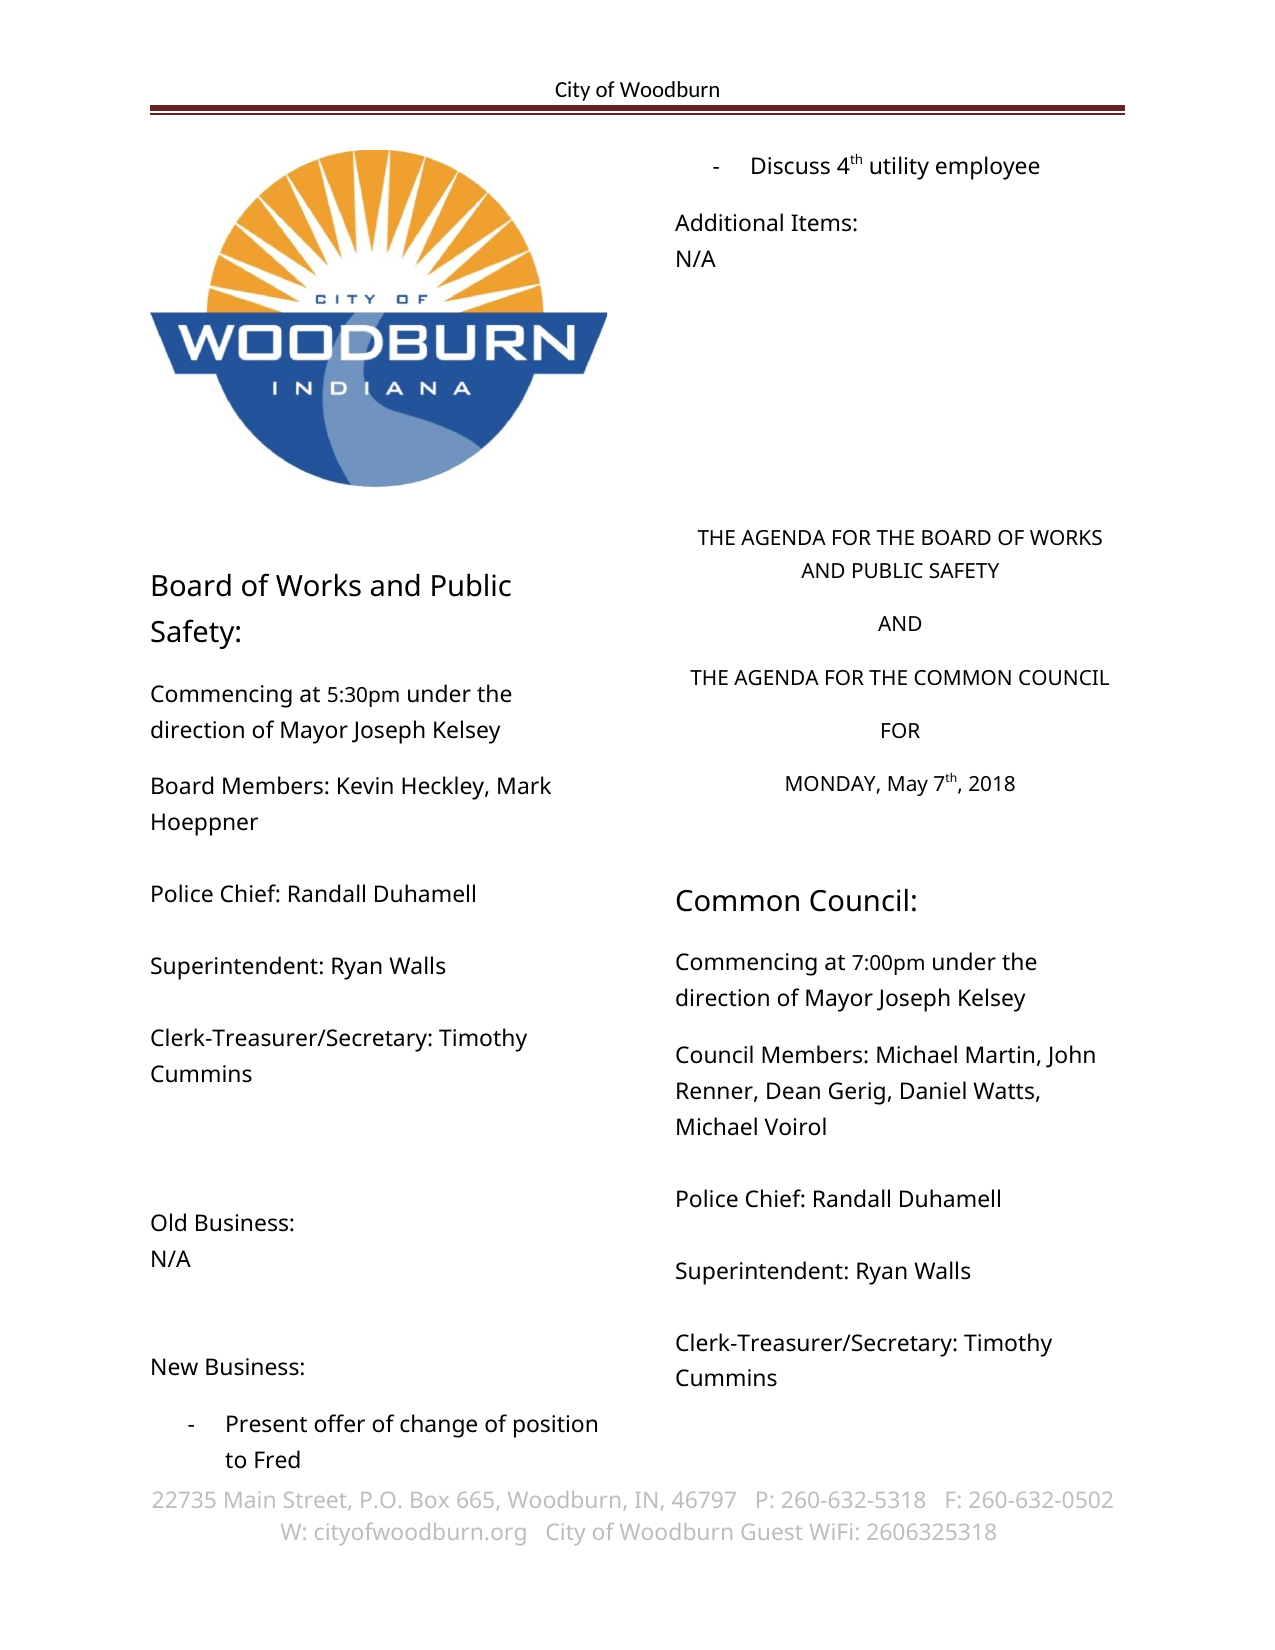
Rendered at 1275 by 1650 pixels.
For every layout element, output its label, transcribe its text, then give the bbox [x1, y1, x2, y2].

text Council Members: Michael Martin, John Renner, Dean Gerig, Daniel Watts, Michael Voirol [675, 1039, 1125, 1142]
text Superintendent: Ryan Walls [150, 950, 600, 981]
text Common Council: [675, 880, 1125, 919]
text Additional Items: [675, 207, 1125, 238]
text THE AGENDA FOR THE BOARD OF WORKS AND PUBLIC SAFETY [675, 523, 1125, 584]
text New Business: [150, 1351, 600, 1382]
text Old Business: [150, 1207, 600, 1238]
text N/A [675, 243, 1125, 274]
text Superintendent: Ryan Walls [675, 1254, 1125, 1286]
text N/A [150, 1243, 600, 1274]
text Board Members: Kevin Heckley, Mark Hoeppner [150, 770, 600, 837]
text MONDAY, May 7th, 2018 [675, 769, 1125, 798]
text Police Chief: Randall Duhamell [150, 878, 600, 909]
list Discuss 4th utility employee [712, 150, 1125, 181]
text Police Chief: Randall Duhamell [675, 1183, 1125, 1214]
text Clerk-Treasurer/Secretary: Timothy Cummins [150, 1022, 600, 1089]
text Commencing at 7:00pm under the direction of Mayor Joseph Kelsey [675, 946, 1125, 1013]
text Commencing at 5:30pm under the direction of Mayor Joseph Kelsey [150, 678, 600, 745]
text AND [675, 609, 1125, 638]
text THE AGENDA FOR THE COMMON COUNCIL [675, 663, 1125, 691]
text Clerk-Treasurer/Secretary: Timothy Cummins [675, 1326, 1125, 1394]
list Present offer of change of position to Fred [187, 1408, 600, 1475]
text FOR [675, 716, 1125, 744]
text Board of Works and Public Safety: [150, 566, 600, 651]
picture [150, 150, 608, 488]
